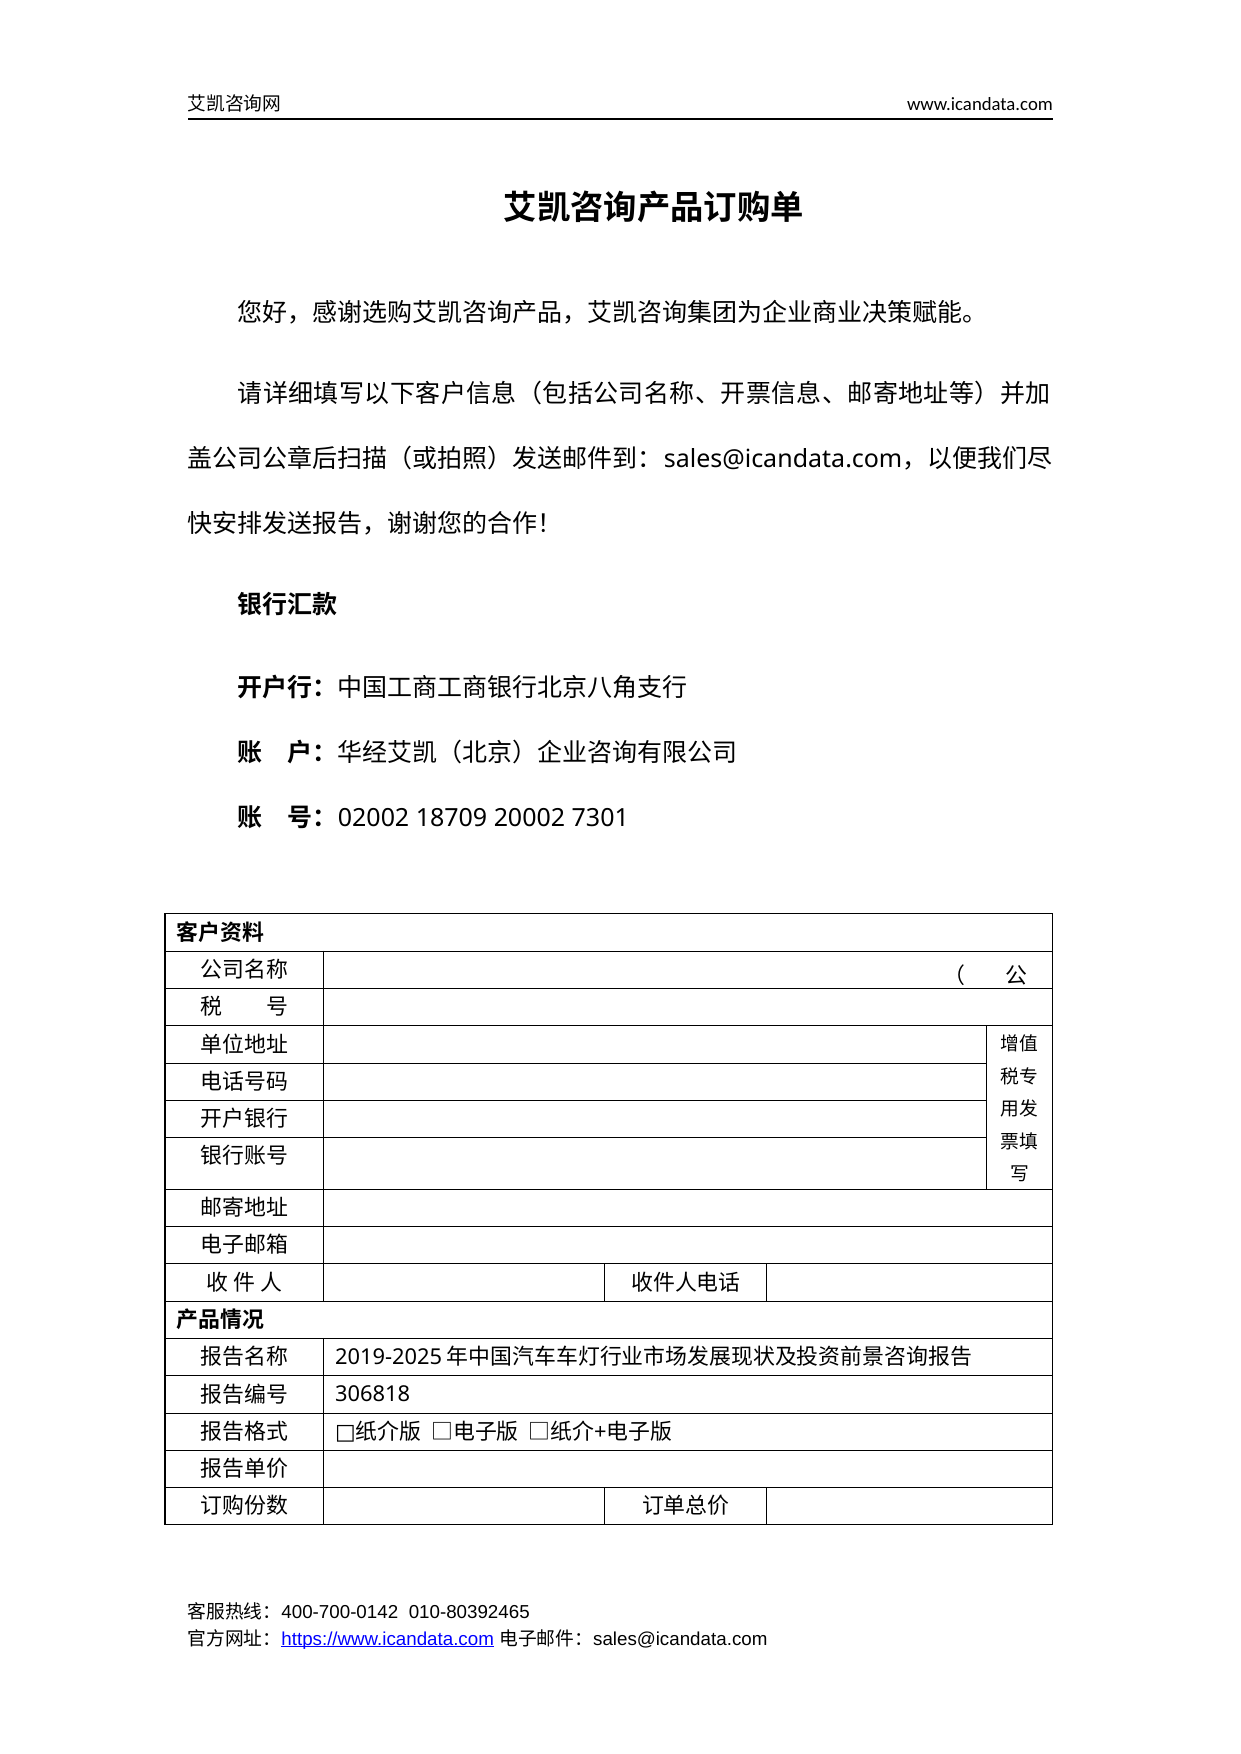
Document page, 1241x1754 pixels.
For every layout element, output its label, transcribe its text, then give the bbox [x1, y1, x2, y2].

table_cell 电话号码 [166, 1064, 323, 1100]
table_cell 收件人电话 [605, 1264, 766, 1301]
table_cell 收 件 人 [166, 1264, 323, 1301]
table_cell [767, 1264, 1052, 1301]
table_cell [324, 1227, 1052, 1263]
table_cell 订购份数 [166, 1488, 323, 1524]
text 开户行：中国工商工商银行北京八角支行 [187, 653, 1053, 718]
table_cell 增值税专用发票填写 [987, 1026, 1052, 1189]
table_cell 税 号 [166, 989, 323, 1025]
table_header 客户资料 [166, 914, 1052, 951]
table_cell □纸介版 □电子版 □纸介+电子版 [324, 1414, 1052, 1450]
table_cell 单位地址 [166, 1026, 323, 1062]
table_cell [324, 1026, 986, 1062]
table_cell [324, 1064, 986, 1100]
text 您好，感谢选购艾凯咨询产品，艾凯咨询集团为企业商业决策赋能。 [187, 278, 1053, 343]
table_cell 报告名称 [166, 1339, 323, 1375]
text 账 号：02002 18709 20002 7301 [187, 783, 1053, 848]
table_cell [324, 1190, 1052, 1226]
text 银行汇款 [187, 570, 1053, 635]
table_cell [324, 1101, 986, 1137]
table_cell 报告格式 [166, 1414, 323, 1450]
table_cell [324, 1488, 604, 1524]
text 艾凯咨询产品订购单 [187, 172, 1053, 237]
text 账 户：华经艾凯（北京）企业咨询有限公司 [187, 718, 1053, 783]
table_cell [324, 1451, 1052, 1487]
table_cell 306818 [324, 1376, 1052, 1412]
table_cell [767, 1488, 1052, 1524]
table_cell 银行账号 [166, 1138, 323, 1189]
table_cell 报告编号 [166, 1376, 323, 1412]
table_cell [324, 989, 1052, 1025]
table_cell 邮寄地址 [166, 1190, 323, 1226]
table_cell 订单总价 [605, 1488, 766, 1524]
table_cell 报告单价 [166, 1451, 323, 1487]
table_cell 电子邮箱 [166, 1227, 323, 1263]
table_cell [324, 1264, 604, 1301]
table_cell 2019-2025年中国汽车车灯行业市场发展现状及投资前景咨询报告 [324, 1339, 1052, 1375]
table_cell [324, 952, 1052, 988]
table_cell 产品情况 [166, 1302, 1052, 1338]
text 请详细填写以下客户信息（包括公司名称、开票信息、邮寄地址等）并加盖公司公章后扫描（或拍照）发送邮件到：sales@icandata.com，以便我们尽快安排发送报告，谢谢您的合作！ [187, 359, 1053, 554]
table_cell [324, 1138, 986, 1189]
table_cell 开户银行 [166, 1101, 323, 1137]
table_cell 公司名称 [166, 952, 323, 988]
